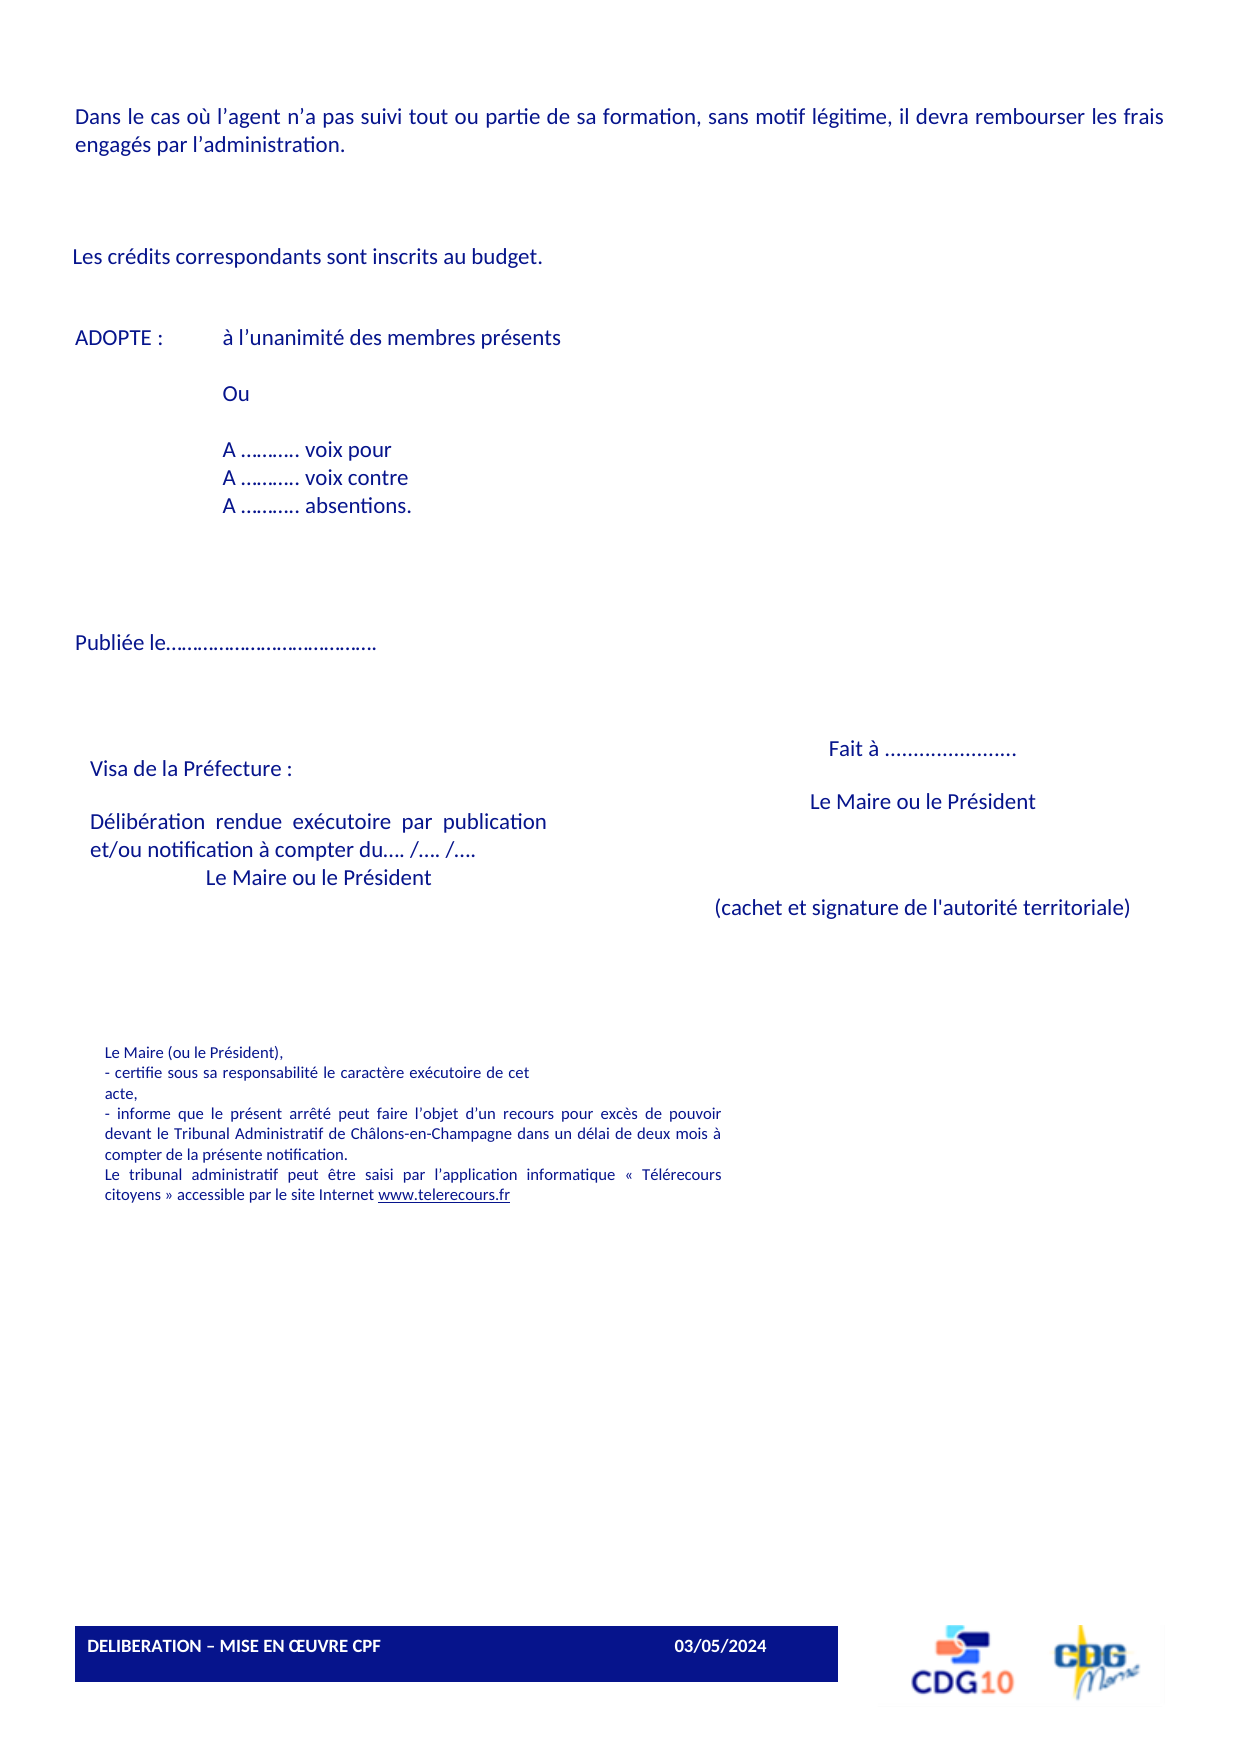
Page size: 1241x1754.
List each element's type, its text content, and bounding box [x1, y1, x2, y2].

text Les crédits correspondants sont inscrits au budget. [0, 242, 1159, 270]
text (cachet et signature de l'autorité territoriale) [680, 893, 1165, 921]
text Le tribunal administratif peut être saisi par l’application informatique « Télérecours citoyens » accessible par le site Internet www.telerecours.fr [104, 1164, 722, 1205]
text Publiée le…………………………………. [75, 628, 1165, 656]
text - informe que le présent arrêté peut faire l’objet d’un recours pour excès de pouvoir devant le Tribunal Administratif de Châlons-en-Champagne dans un délai de deux mois à compter de la présente notification. [104, 1103, 722, 1164]
text A ……….. voix pour [75, 435, 1165, 463]
text Le Maire ou le Président [680, 787, 1165, 815]
text A ……….. absentions. [75, 491, 1165, 519]
text Ou [75, 379, 1165, 407]
text Fait à ....................... [680, 734, 1165, 762]
text - certifie sous sa responsabilité le caractère exécutoire de cet acte, [104, 1063, 530, 1103]
text Dans le cas où l’agent n’a pas suivi tout ou partie de sa formation, sans motif légitime, il devra rembourser les frais engagés par l’administration. [75, 102, 1165, 158]
text ADOPTE : à l’unanimité des membres présents [75, 323, 1165, 351]
text A ……….. voix contre [75, 463, 1165, 491]
picture [877, 1625, 1166, 1710]
text Le Maire (ou le Président), [104, 1042, 530, 1063]
